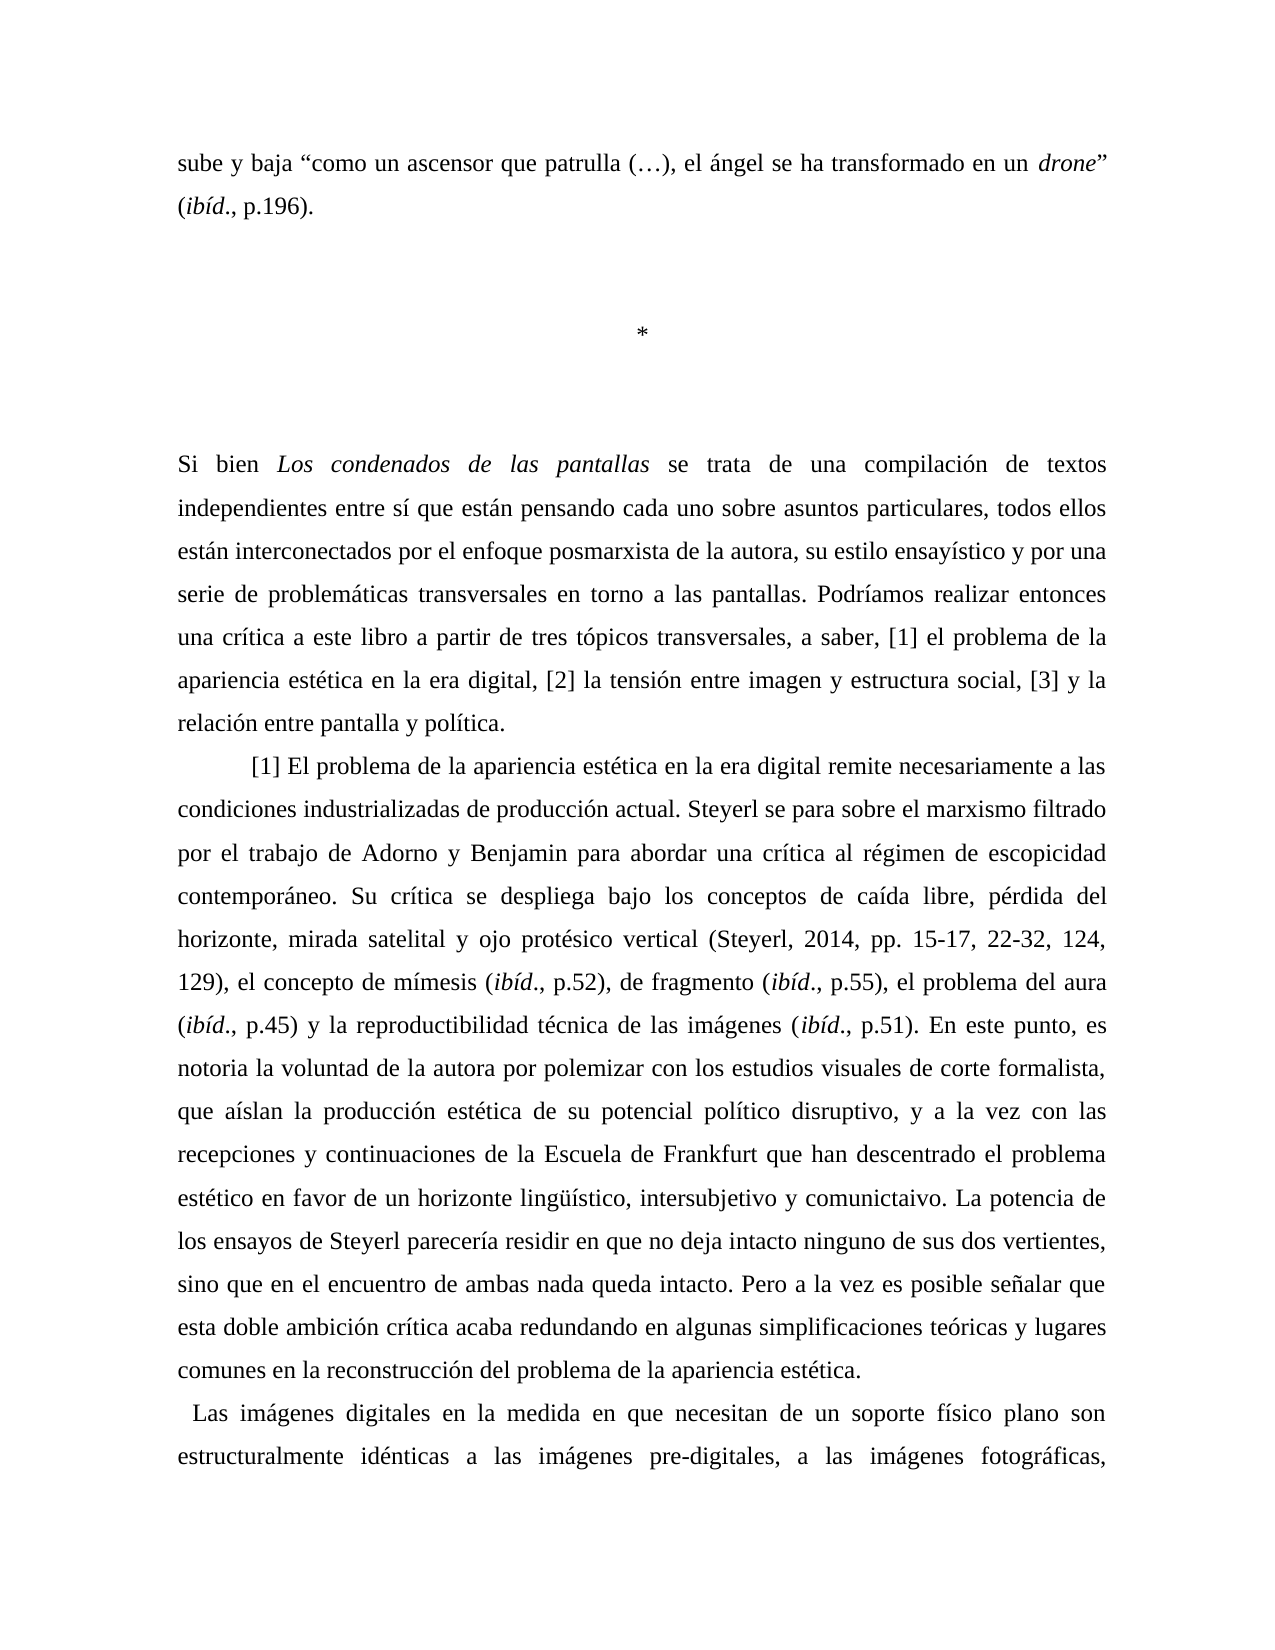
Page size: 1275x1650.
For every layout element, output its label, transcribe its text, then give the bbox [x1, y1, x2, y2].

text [177, 1398, 1107, 1470]
text * [177, 320, 1107, 349]
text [177, 148, 1107, 219]
text Si bien Los condenados de las pantallas se trata de una compilación de textos independientes entre sí que están pensando cada uno sobre asuntos particulares, todos ellos están interconectados por el enfoque posmarxista de la autora, su estilo ensayístico y por una serie de problemáticas transversales en torno a las pantallas. Podríamos realizar entonces una crítica a este libro a partir de tres tópicos transversales, a saber, [1] el problema de la apariencia estética en la era digital, [2] la tensión entre imagen y estructura social, [3] y la relación entre pantalla y política. [177, 449, 1107, 737]
text [1] El problema de la apariencia estética en la era digital remite necesariamente a las condiciones industrializadas de producción actual. Steyerl se para sobre el marxismo filtrado por el trabajo de Adorno y Benjamin para abordar una crítica al régimen de escopicidad contemporáneo. Su crítica se despliega bajo los conceptos de caída libre, pérdida del horizonte, mirada satelital y ojo protésico vertical (Steyerl, 2014, pp. 15-17, 22-32, 124, 129), el concepto de mímesis (ibíd., p.52), de fragmento (ibíd., p.55), el problema del aura (ibíd., p.45) y la reproductibilidad técnica de las imágenes (ibíd., p.51). En este punto, es notoria la voluntad de la autora por polemizar con los estudios visuales de corte formalista, que aíslan la producción estética de su potencial político disruptivo, y a la vez con las recepciones y continuaciones de la Escuela de Frankfurt que han descentrado el problema estético en favor de un horizonte lingüístico, intersubjetivo y comunictaivo. La potencia de los ensayos de Steyerl parecería residir en que no deja intacto ninguno de sus dos vertientes, sino que en el encuentro de ambas nada queda intacto. Pero a la vez es posible señalar que esta doble ambición crítica acaba redundando en algunas simplificaciones teóricas y lugares comunes en la reconstrucción del problema de la apariencia estética. [177, 751, 1107, 1384]
